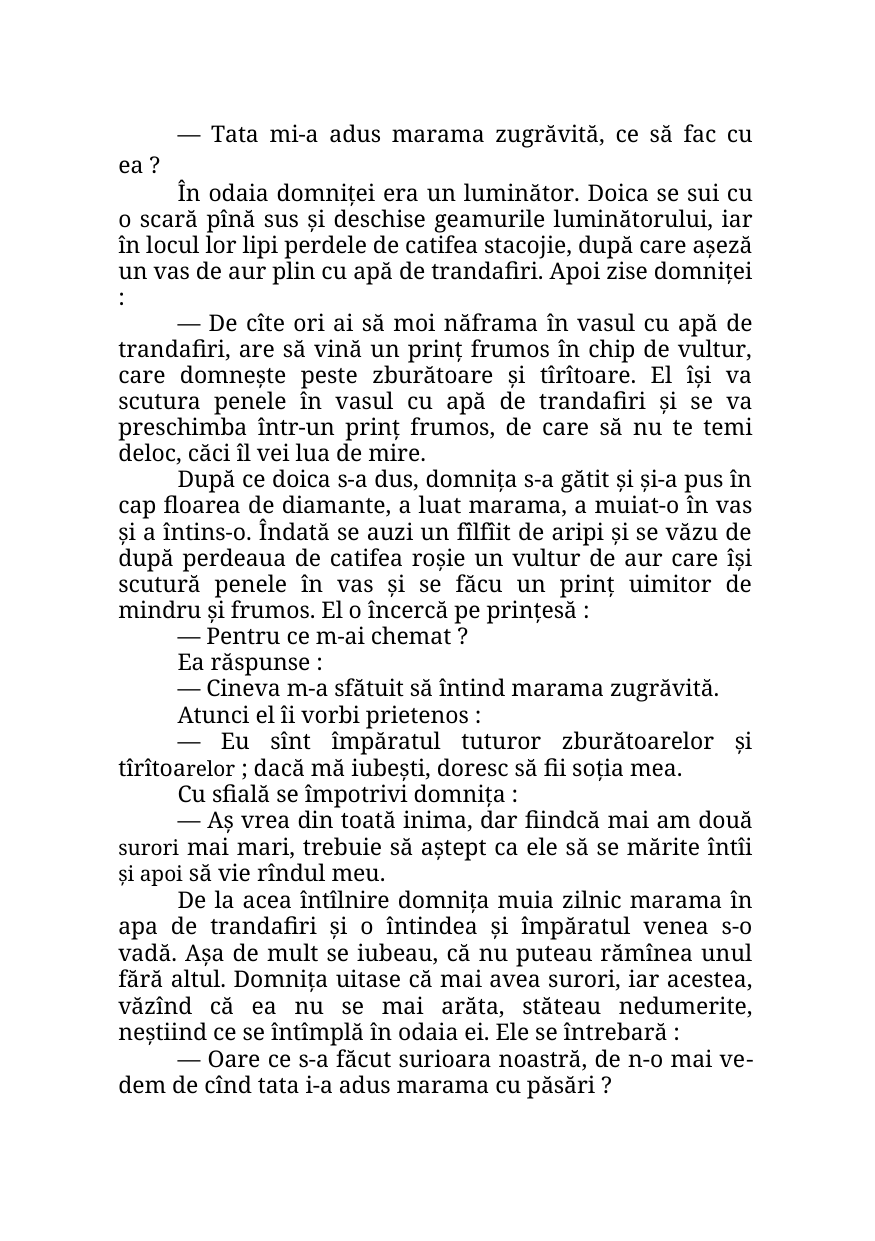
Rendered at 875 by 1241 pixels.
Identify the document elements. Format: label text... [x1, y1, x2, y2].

text — Pentru ce m-ai chemat ? [118, 623, 753, 649]
text Cu sfială se împotrivi domniţa : [118, 781, 753, 808]
text În odaia domniţei era un luminător. Doica se sui cu o scară pînă sus şi deschise geamurile luminătorului, iar în locul lor lipi perdele de catifea stacojie, după care aşeză un vas de aur plin cu apă de trandafiri. Apoi zise domniţei : [118, 181, 753, 311]
text Atunci el îi vorbi prietenos : [118, 702, 753, 728]
text Ea răspunse : [118, 649, 753, 675]
text — Oare ce s-a făcut surioara noastră, de n-o mai vedem de cînd tata i-a adus marama cu păsări ? [118, 1046, 753, 1099]
text După ce doica s-a dus, domniţa s-a gătit şi şi-a pus în cap floarea de diamante, a luat marama, a muiat-o în vas şi a întins-o. Îndată se auzi un fîlfîit de aripi şi se văzu de după perdeaua de catifea roşie un vultur de aur care îşi scutură penele în vas şi se făcu un prinţ uimitor de mindru şi frumos. El o încercă pe prinţesă : [118, 467, 753, 623]
text — Aş vrea din toată inima, dar fiindcă mai am două surori mai mari, trebuie să aştept ca ele să se mărite întîi şi apoi să vie rîndul meu. [118, 808, 753, 887]
text De la acea întîlnire domniţa muia zilnic marama în apa de trandafiri şi o întindea şi împăratul venea s-o vadă. Aşa de mult se iubeau, că nu puteau rămînea unul fără altul. Domniţa uitase că mai avea surori, iar acestea, văzînd că ea nu se mai arăta, stăteau nedumerite, neştiind ce se întîmplă în odaia ei. Ele se întrebară : [118, 887, 753, 1046]
text — Eu sînt împăratul tuturor zburătoarelor şi tîrîtoarelor ; dacă mă iubeşti, doresc să fii soţia mea. [118, 728, 753, 781]
text — Cineva m-a sfătuit să întind marama zugrăvită. [118, 675, 753, 702]
text — De cîte ori ai să moi năframa în vasul cu apă de trandafiri, are să vină un prinţ frumos în chip de vultur, care domneşte peste zburătoare şi tîrîtoare. El îşi va scutura penele în vasul cu apă de trandafiri şi se va preschimba într-un prinţ frumos, de care să nu te temi deloc, căci îl vei lua de mire. [118, 311, 753, 467]
text — Tata mi-a adus marama zugrăvită, ce să fac cu ea ? [118, 118, 753, 181]
